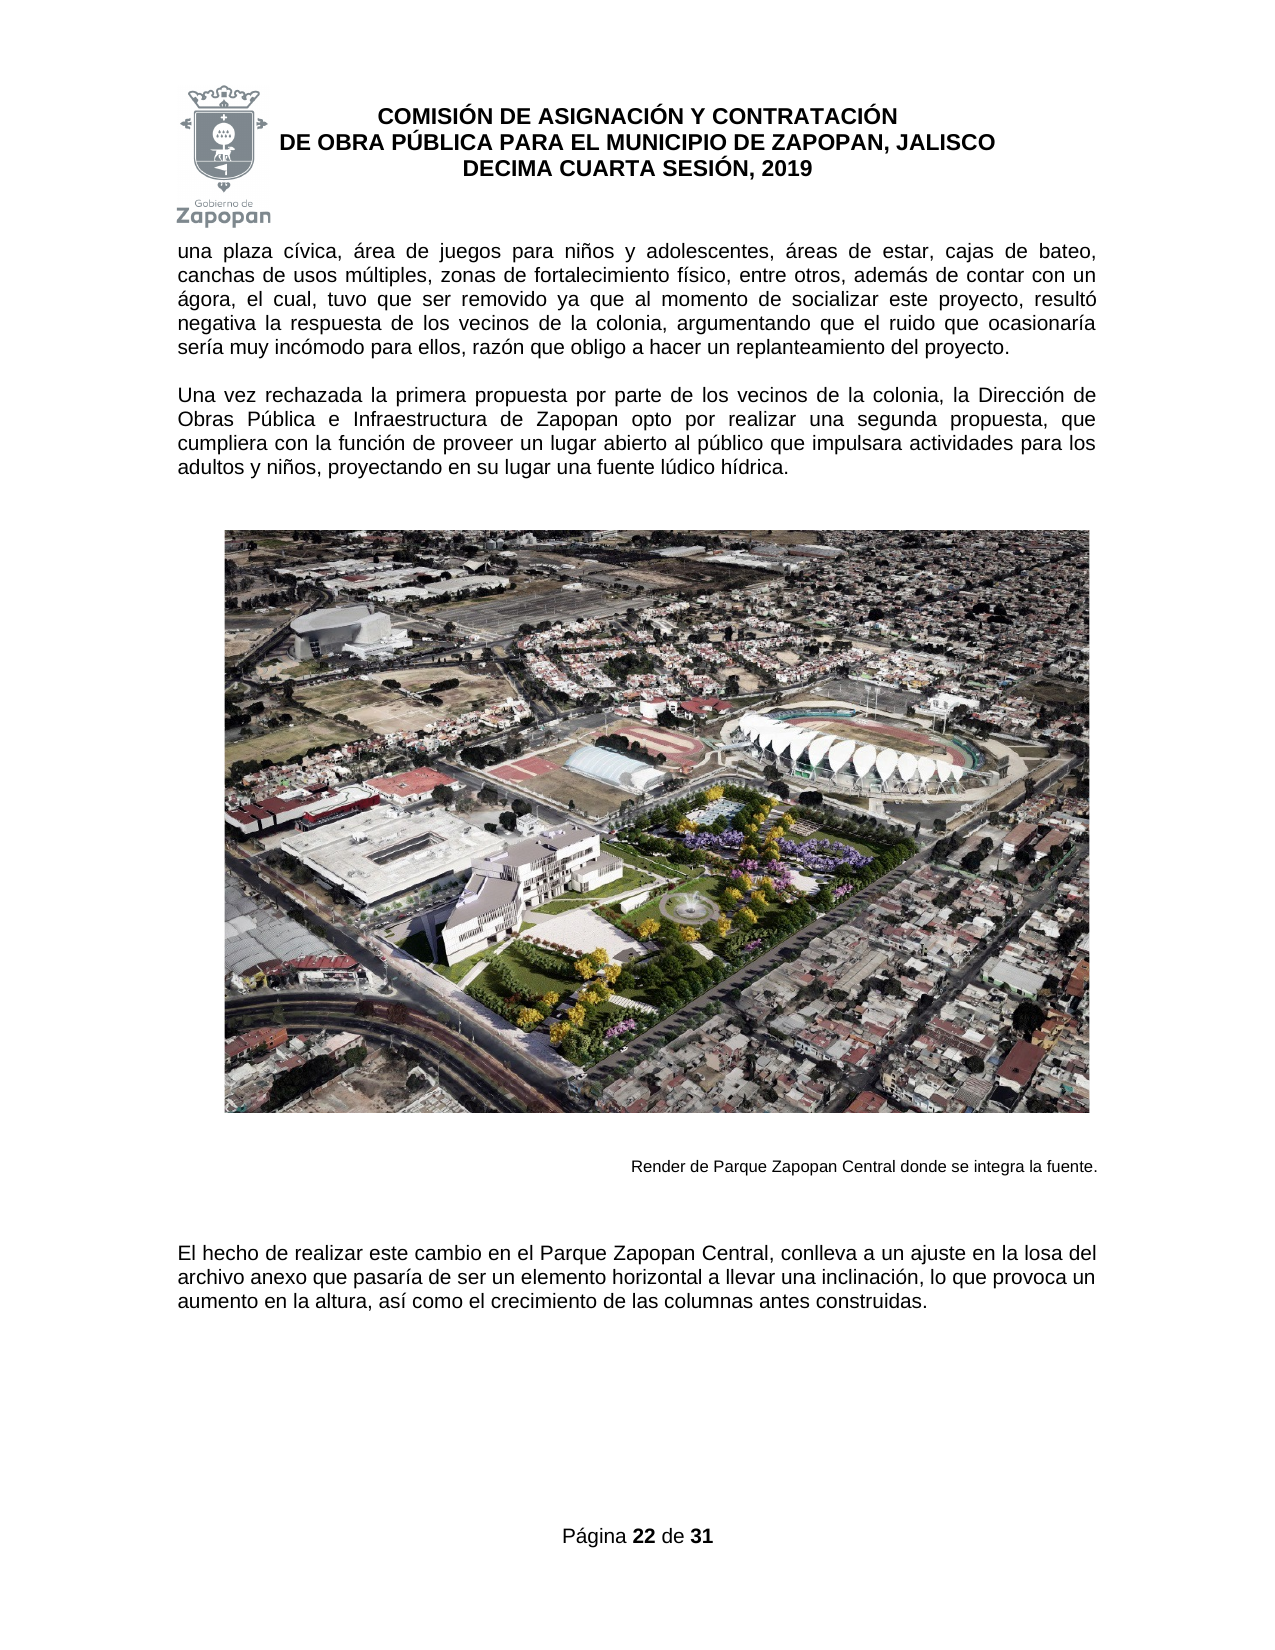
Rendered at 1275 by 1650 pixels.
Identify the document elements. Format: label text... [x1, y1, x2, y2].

text El hecho de realizar este cambio en el Parque Zapopan Central, conlleva a un ajuste en la losa del archivo anexo que pasaría de ser un elemento horizontal a llevar una inclinación, lo que provoca un aumento en la altura, así como el crecimiento de las columnas antes construidas. [177, 1241, 1098, 1312]
text Una vez rechazada la primera propuesta por parte de los vecinos de la colonia, la Dirección de Obras Pública e Infraestructura de Zapopan opto por realizar una segunda propuesta, que cumpliera con la función de proveer un lugar abierto al público que impulsara actividades para los adultos y niños, proyectando en su lugar una fuente lúdico hídrica. [177, 383, 1098, 479]
picture [224, 530, 1090, 1113]
text Render de Parque Zapopan Central donde se integra la fuente. [177, 1157, 1098, 1176]
picture [176, 85, 271, 228]
